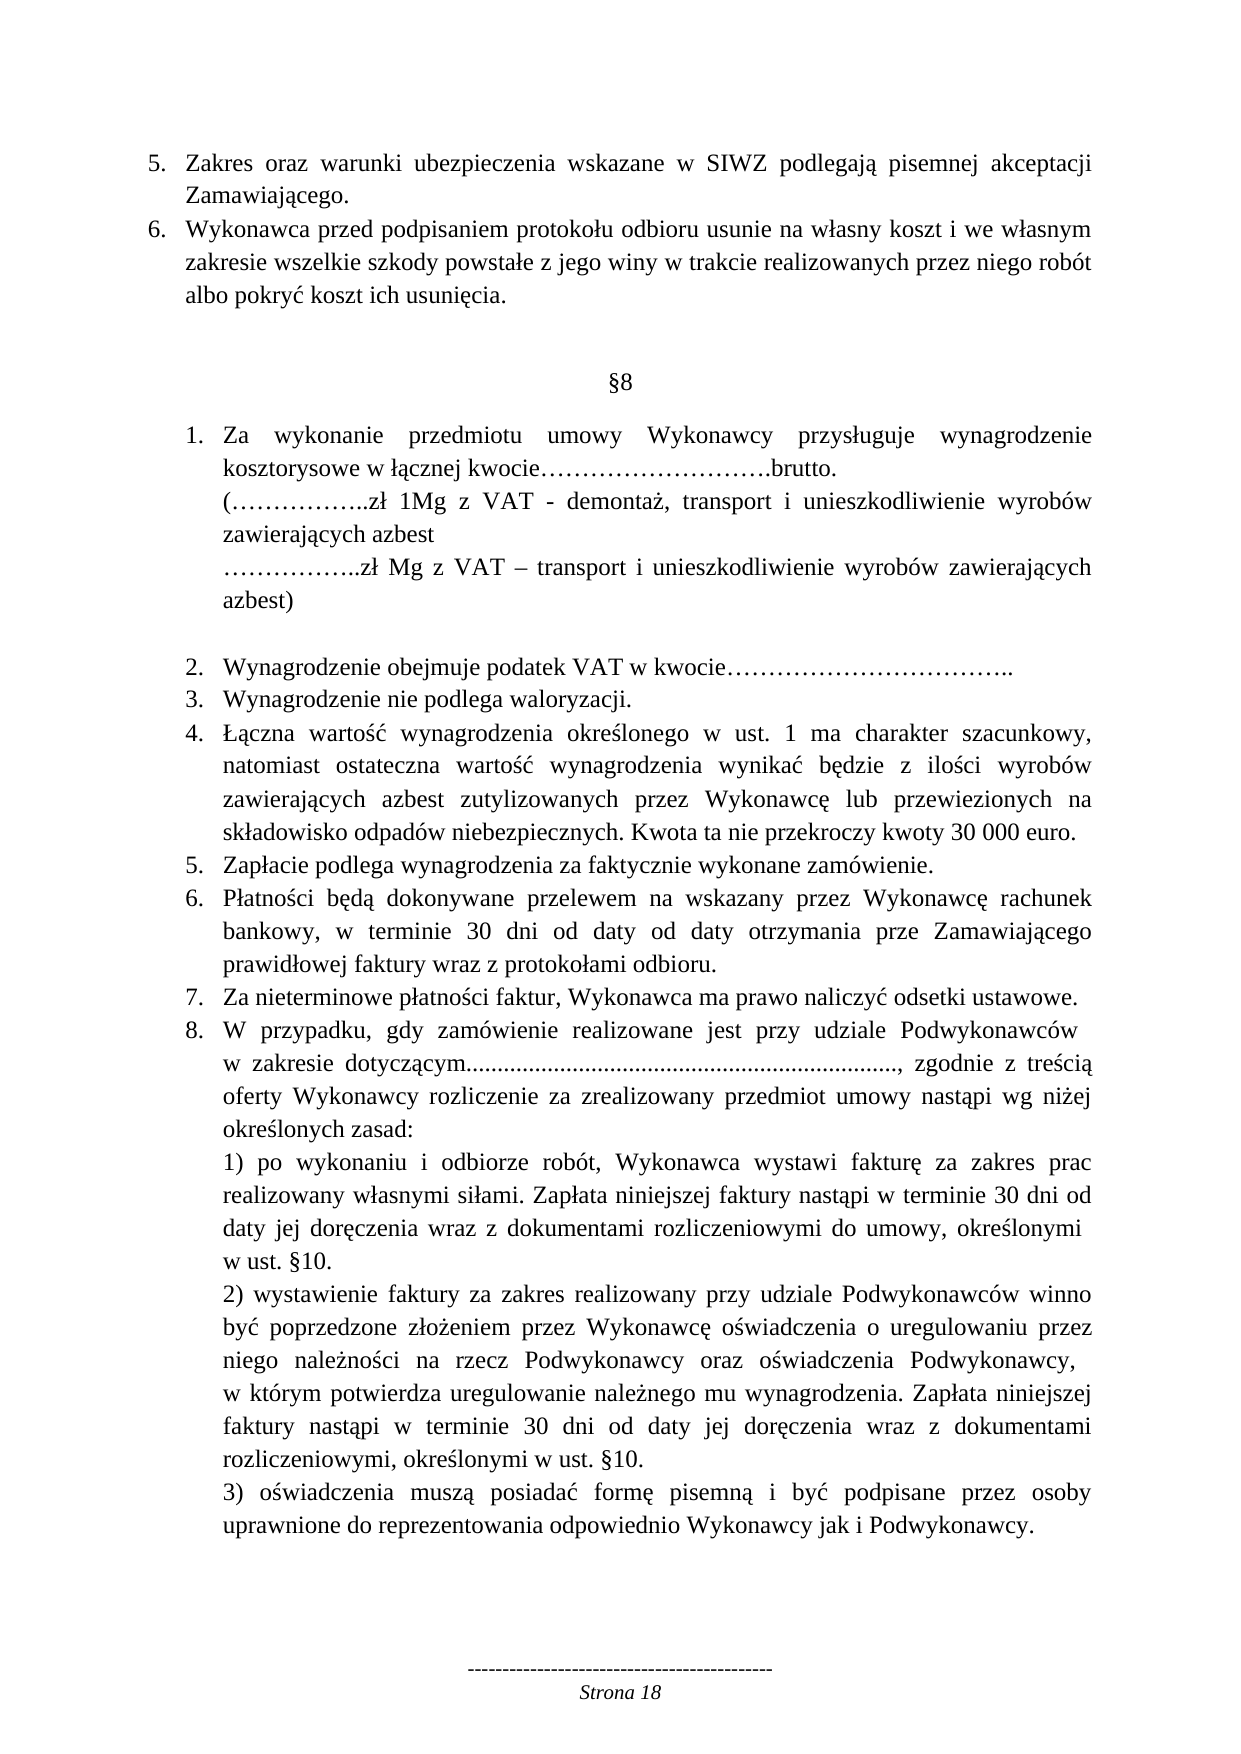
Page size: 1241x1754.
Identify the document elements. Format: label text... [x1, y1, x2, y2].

list Łączna wartość wynagrodzenia określonego w ust. 1 ma charakter szacunkowy, natomiast ostateczna wartość wynagrodzenia wynikać będzie z ilości wyrobów zawierających azbest zutylizowanych przez Wykonawcę lub przewiezionych na składowisko odpadów niebezpiecznych. Kwota ta nie przekroczy kwoty 30 000 euro. [185, 718, 1093, 845]
list Wynagrodzenie obejmuje podatek VAT w kwocie…………………………….. [185, 652, 1093, 680]
text 2) wystawienie faktury za zakres realizowany przy udziale Podwykonawców winno być poprzedzone złożeniem przez Wykonawcę oświadczenia o uregulowaniu przez niego należności na rzecz Podwykonawcy oraz oświadczenia Podwykonawcy, w którym potwierdza uregulowanie należnego mu wynagrodzenia. Zapłata niniejszej faktury nastąpi w terminie 30 dni od daty jej doręczenia wraz z dokumentami rozliczeniowymi, określonymi w ust. §10. [223, 1279, 1093, 1473]
list Zapłacie podlega wynagrodzenia za faktycznie wykonane zamówienie. [185, 850, 1093, 878]
list Za nieterminowe płatności faktur, Wykonawca ma prawo naliczyć odsetki ustawowe. [185, 982, 1093, 1011]
text (……………..zł 1Mg z VAT - demontaż, transport i unieszkodliwienie wyrobów zawierających azbest [223, 486, 1093, 548]
list Zakres oraz warunki ubezpieczenia wskazane w SIWZ podlegają pisemnej akceptacji Zamawiającego. [148, 148, 1093, 209]
text ……………..zł Mg z VAT – transport i unieszkodliwienie wyrobów zawierających azbest) [223, 552, 1093, 614]
text 3) oświadczenia muszą posiadać formę pisemną i być podpisane przez osoby uprawnione do reprezentowania odpowiednio Wykonawcy jak i Podwykonawcy. [223, 1477, 1093, 1539]
text §8 [148, 367, 1093, 395]
list Wykonawca przed podpisaniem protokołu odbioru usunie na własny koszt i we własnym zakresie wszelkie szkody powstałe z jego winy w trakcie realizowanych przez niego robót albo pokryć koszt ich usunięcia. [148, 214, 1093, 308]
text 1) po wykonaniu i odbiorze robót, Wykonawca wystawi fakturę za zakres prac realizowany własnymi siłami. Zapłata niniejszej faktury nastąpi w terminie 30 dni od daty jej doręczenia wraz z dokumentami rozliczeniowymi do umowy, określonymi w ust. §10. [223, 1147, 1093, 1275]
list Wynagrodzenie nie podlega waloryzacji. [185, 684, 1093, 713]
list Za wykonanie przedmiotu umowy Wykonawcy przysługuje wynagrodzenie kosztorysowe w łącznej kwocie……………………….brutto. [185, 420, 1093, 482]
list W przypadku, gdy zamówienie realizowane jest przy udziale Podwykonawców w zakresie dotyczącym....................................................................., zgodnie z treścią oferty Wykonawcy rozliczenie za zrealizowany przedmiot umowy nastąpi wg niżej określonych zasad: [185, 1015, 1093, 1143]
list Płatności będą dokonywane przelewem na wskazany przez Wykonawcę rachunek bankowy, w terminie 30 dni od daty od daty otrzymania prze Zamawiającego prawidłowej faktury wraz z protokołami odbioru. [185, 883, 1093, 977]
